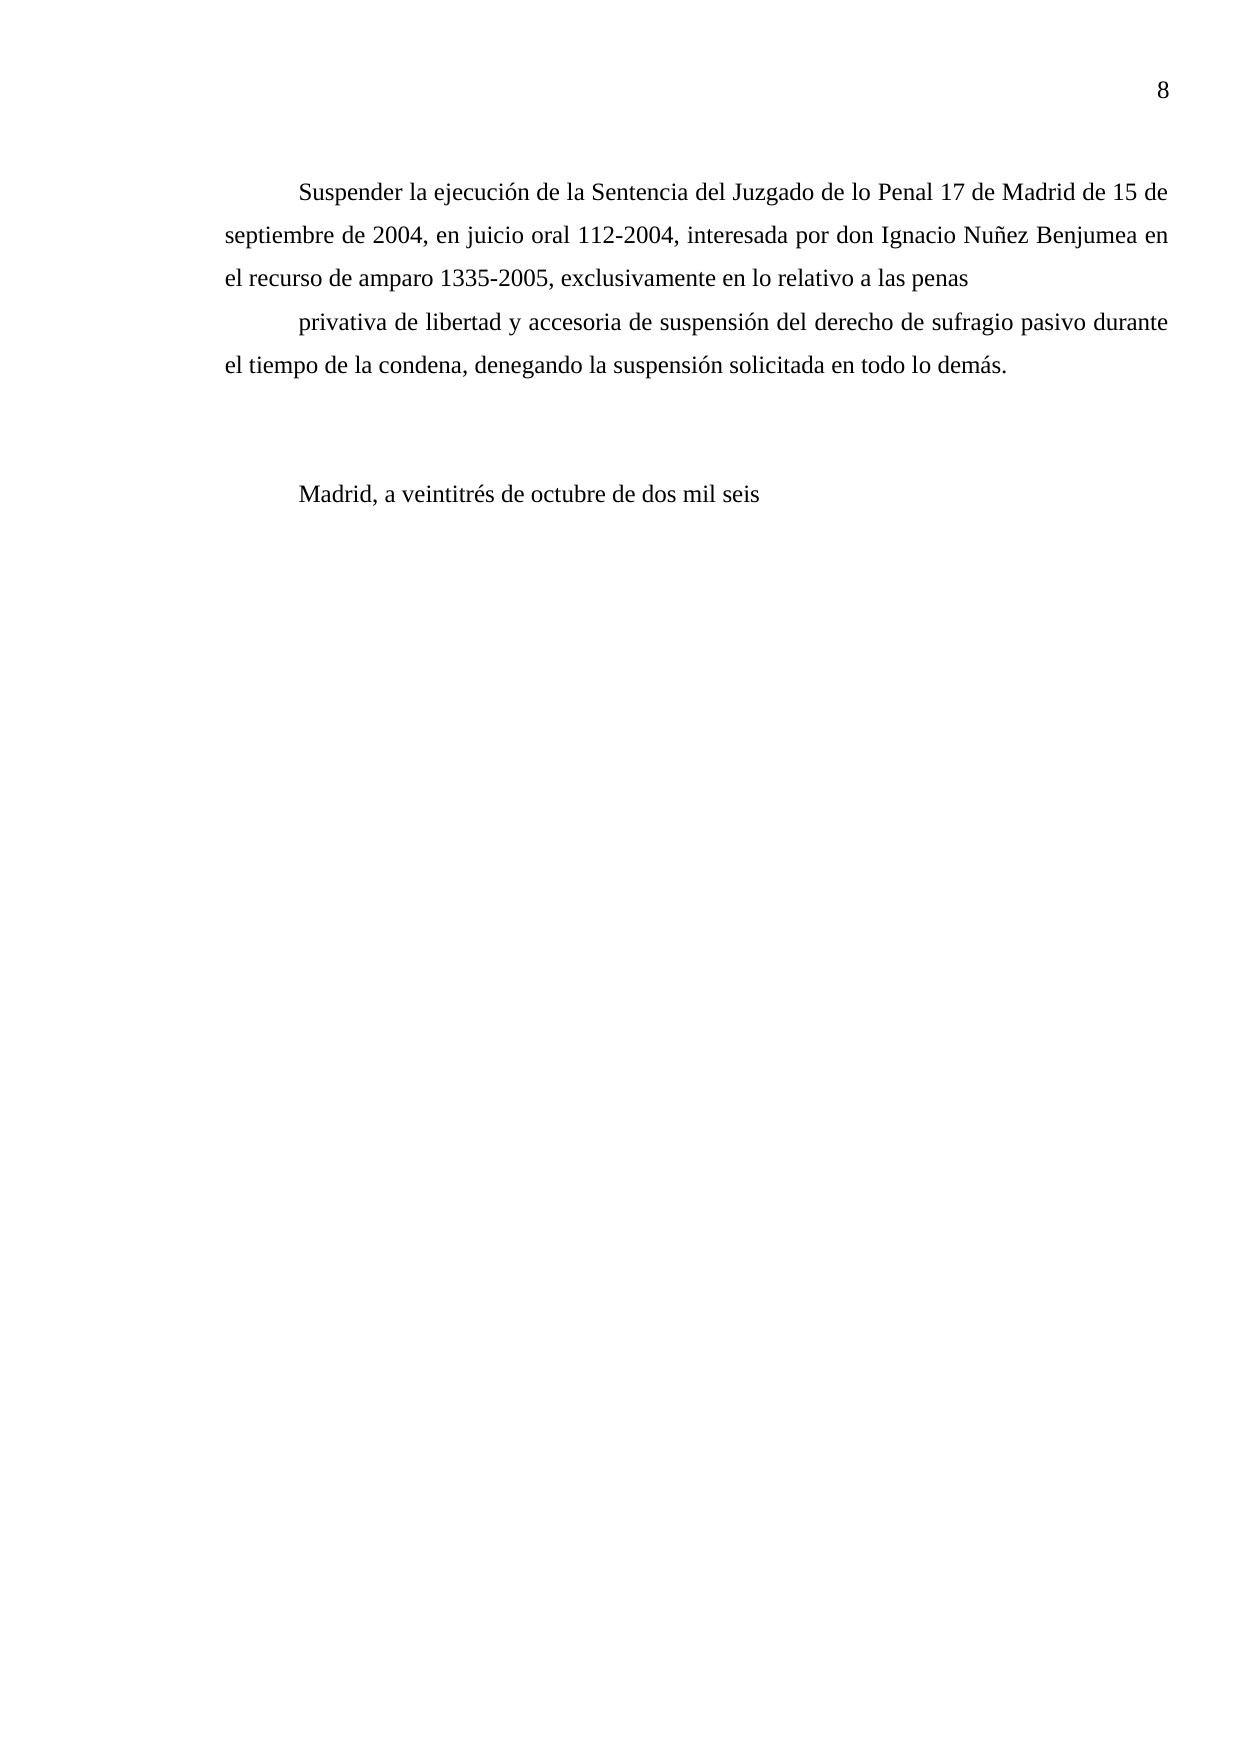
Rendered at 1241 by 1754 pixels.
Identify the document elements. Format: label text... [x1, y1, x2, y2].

text Suspender la ejecución de la Sentencia del Juzgado de lo Penal 17 de Madrid de 15 de septiembre de 2004, en juicio oral 112-2004, interesada por don Ignacio Nuñez Benjumea en el recurso de amparo 1335-2005, exclusivamente en lo relativo a las penas [224, 177, 1169, 292]
text Madrid, a veintitrés de octubre de dos mil seis [224, 479, 1169, 508]
text privativa de libertad y accesoria de suspensión del derecho de sufragio pasivo durante el tiempo de la condena, denegando la suspensión solicitada en todo lo demás. [224, 307, 1169, 378]
